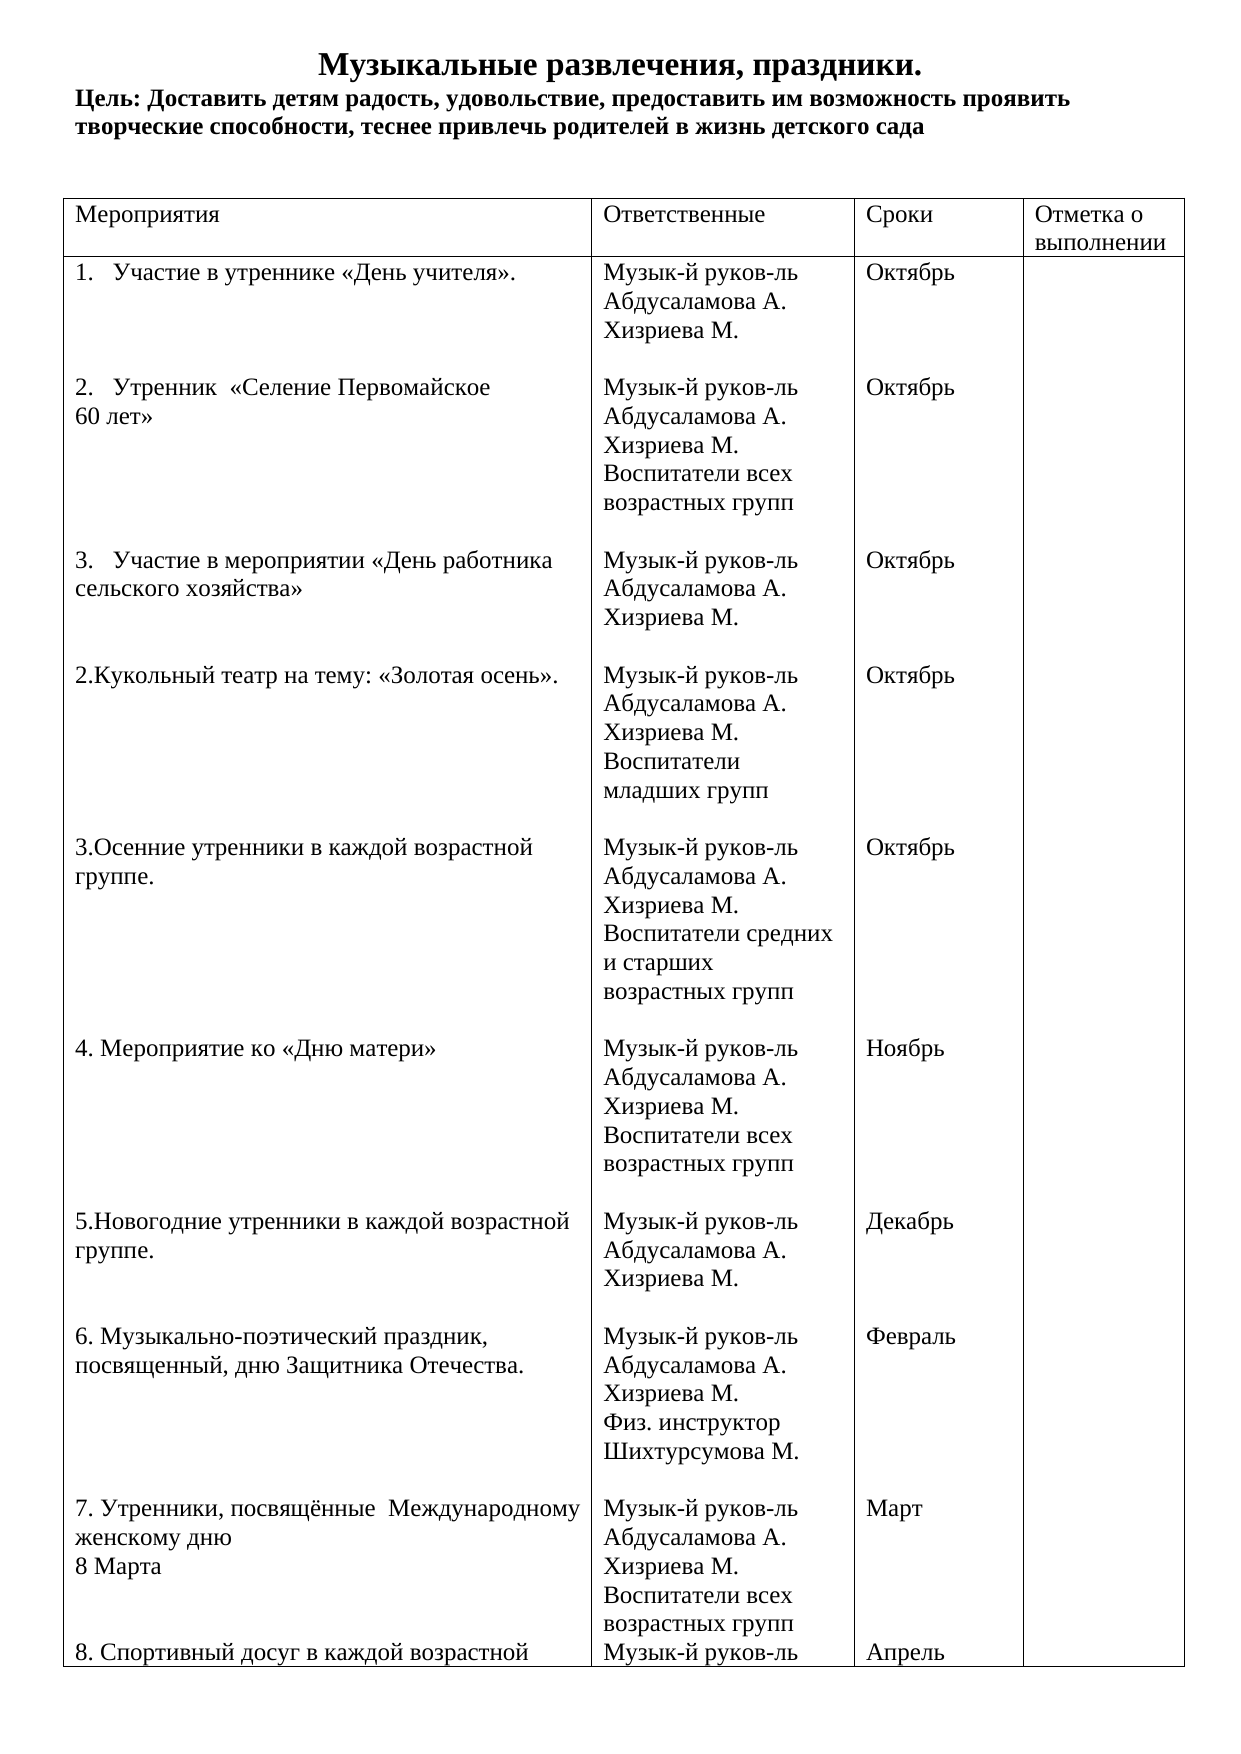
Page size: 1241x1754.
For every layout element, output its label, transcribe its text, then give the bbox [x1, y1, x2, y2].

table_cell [855, 257, 1023, 1666]
table_header Ответственные [592, 199, 854, 256]
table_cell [64, 257, 591, 1666]
table_header Сроки [855, 199, 1023, 256]
text Музыкальные развлечения, праздники. [75, 44, 1165, 83]
table_header Отметка о выполнении [1024, 199, 1184, 256]
table_header Мероприятия [64, 199, 591, 256]
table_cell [592, 257, 854, 1666]
text Цель: Доставить детям радость, удовольствие, предоставить им возможность проявить творческие способности, теснее привлечь родителей в жизнь детского сада [75, 83, 1165, 140]
table_cell [1024, 257, 1184, 1666]
